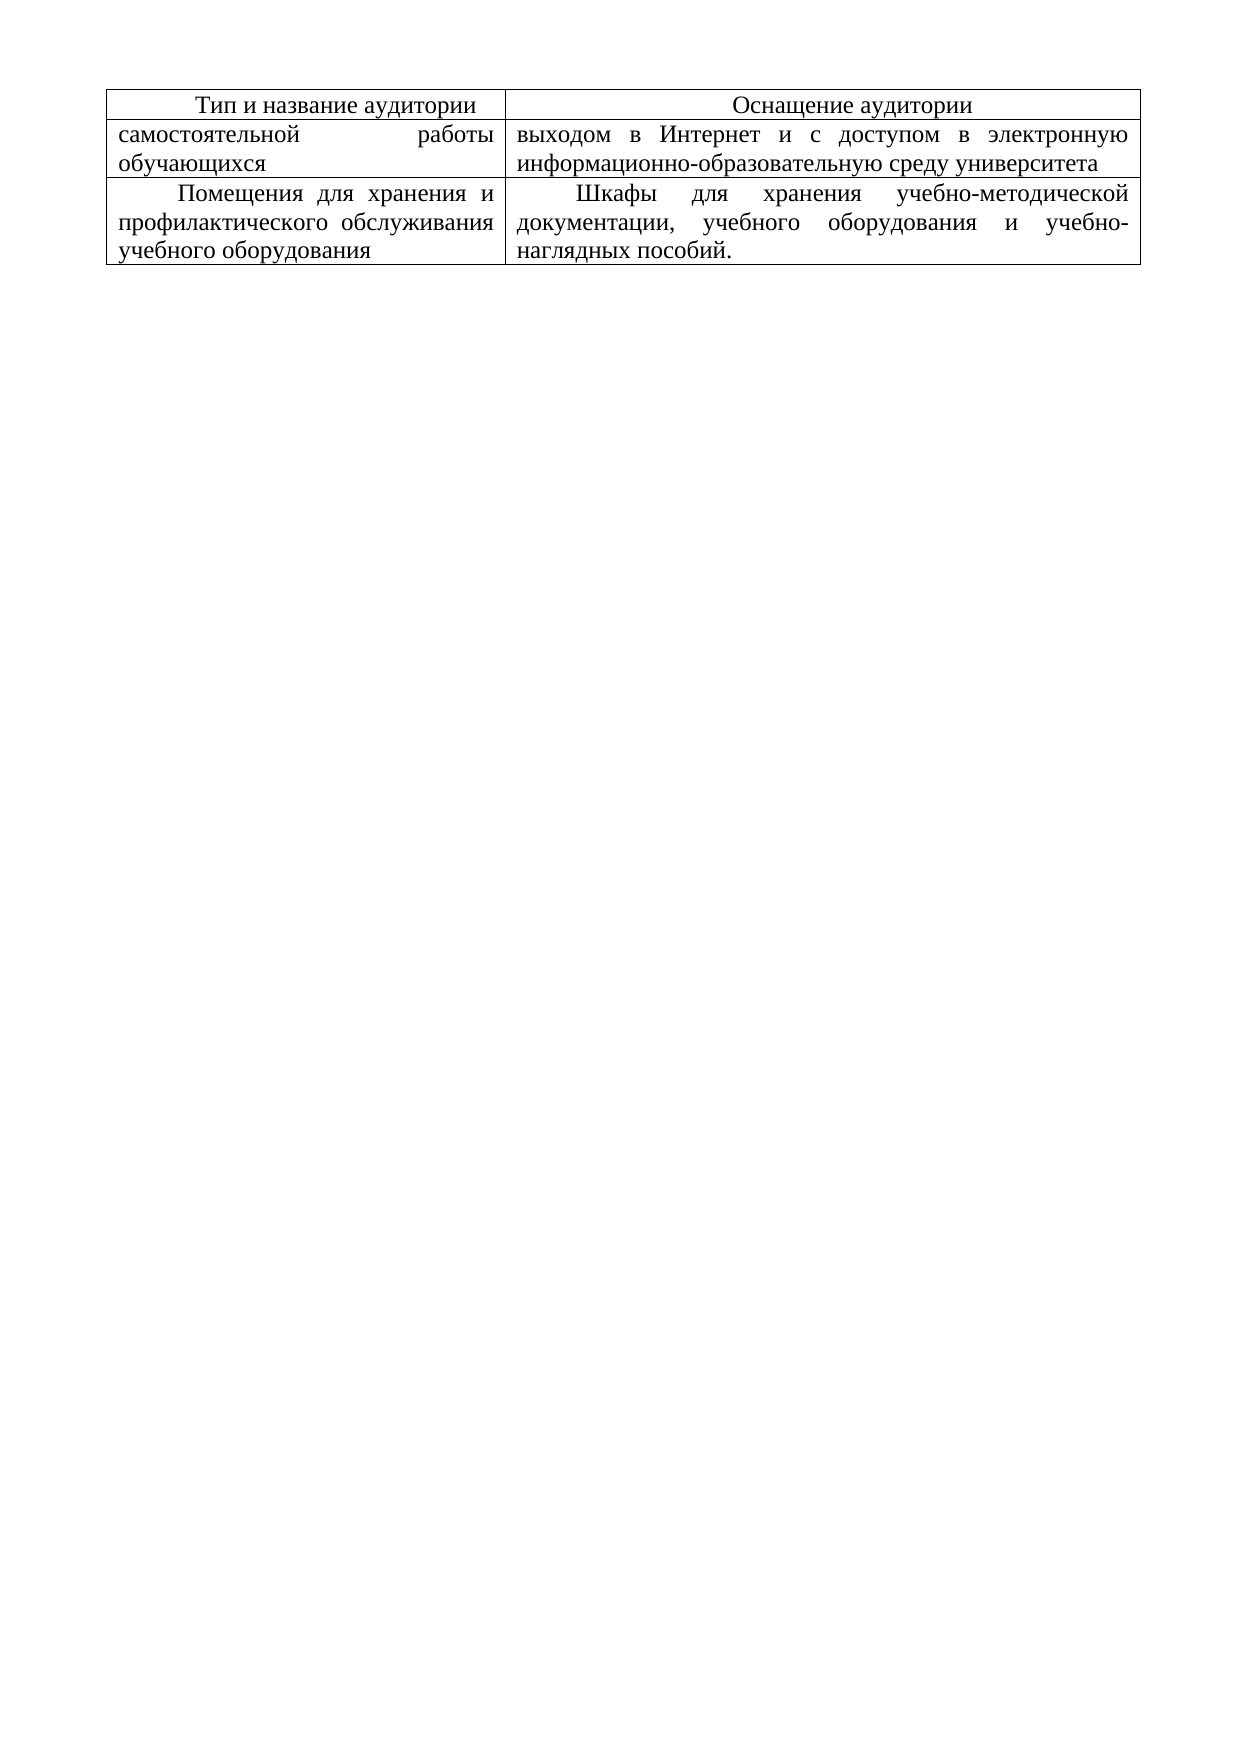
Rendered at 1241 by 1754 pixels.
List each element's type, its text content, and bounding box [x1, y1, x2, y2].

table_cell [506, 120, 1140, 177]
table_header Оснащение аудитории [506, 90, 1140, 118]
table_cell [107, 120, 505, 177]
table_cell Шкафы для хранения учебно-методической документации, учебного оборудования и учебно-наглядных пособий. [506, 178, 1140, 264]
table_header Тип и название аудитории [107, 90, 505, 118]
table_cell Помещения для хранения и профилактического обслуживания учебного оборудования [107, 178, 505, 264]
